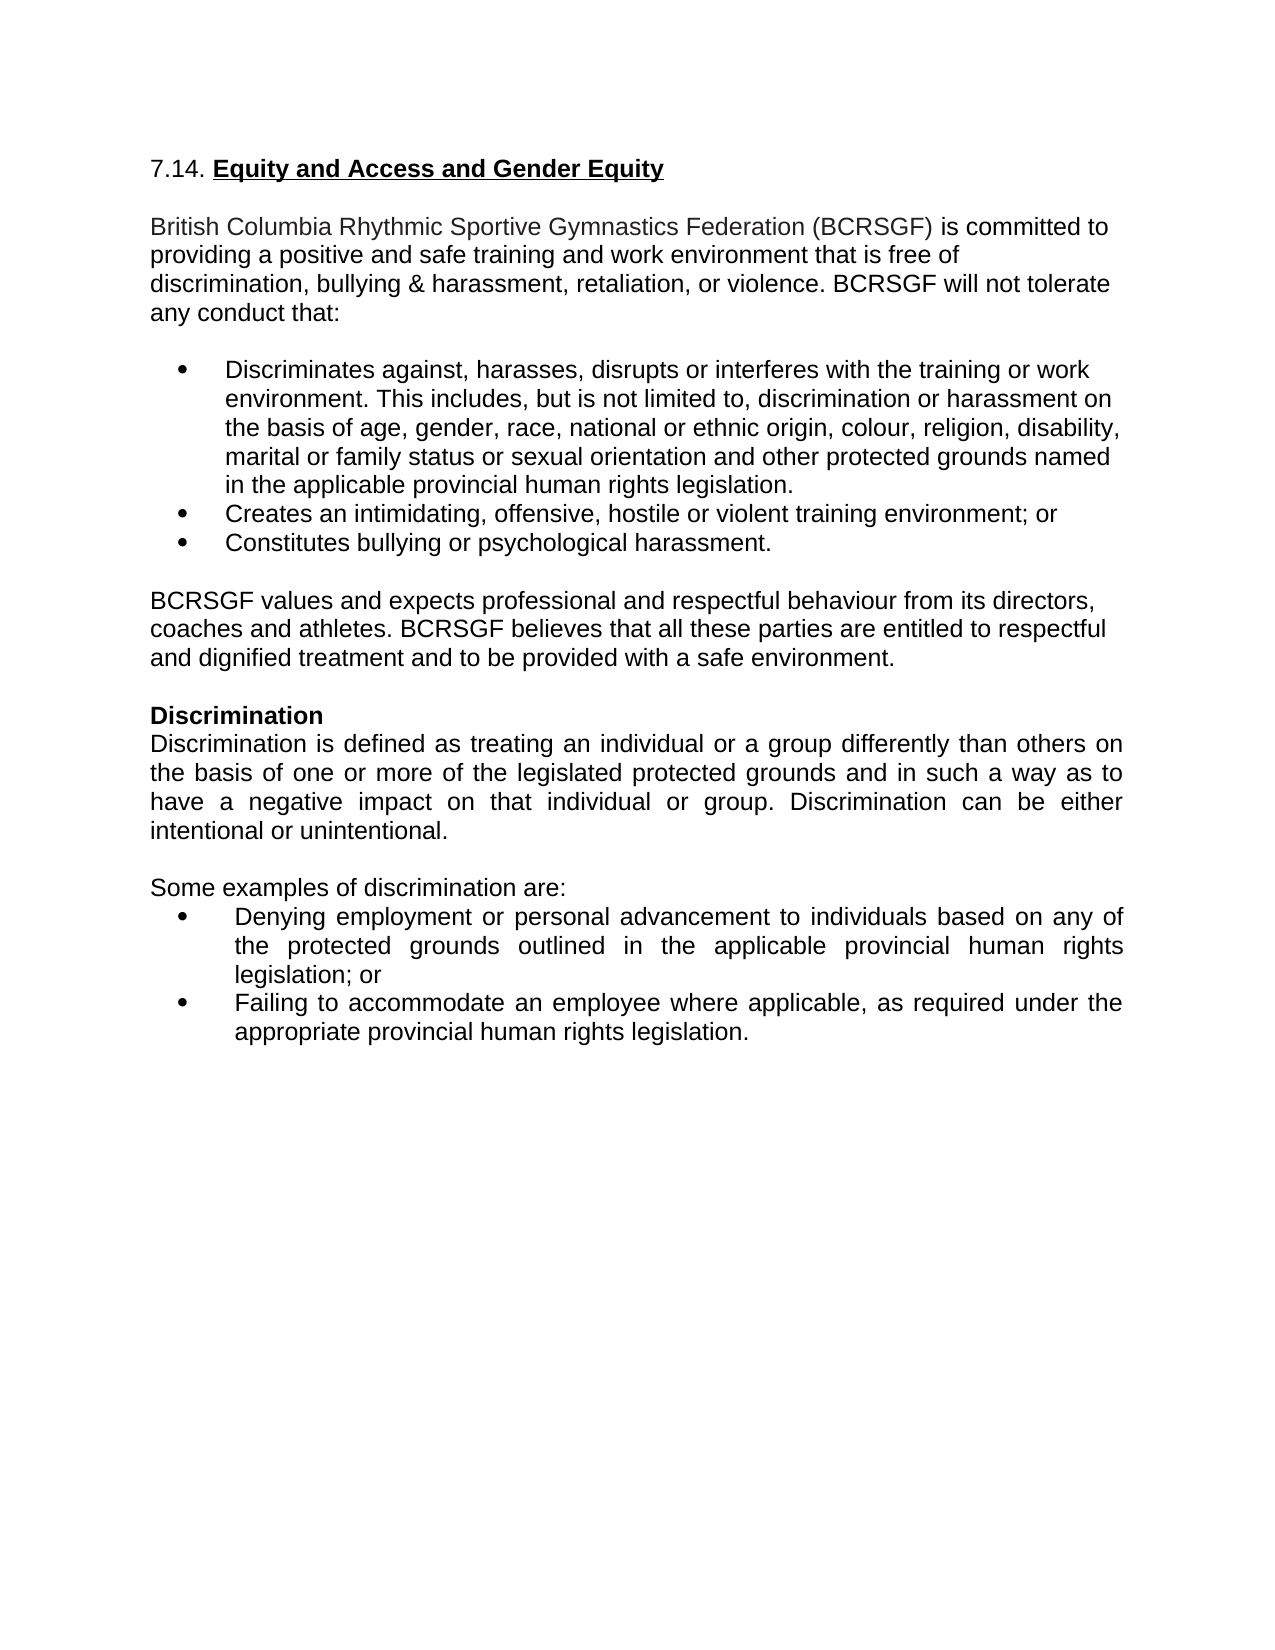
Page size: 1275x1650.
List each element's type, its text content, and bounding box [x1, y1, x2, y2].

text BCRSGF values and expects professional and respectful behaviour from its directors, coaches and athletes. BCRSGF believes that all these parties are entitled to respectful and dignified treatment and to be provided with a safe environment. [150, 586, 1125, 672]
list Creates an intimidating, offensive, hostile or violent training environment; or [178, 499, 1125, 528]
list Denying employment or personal advancement to individuals based on any of the protected grounds outlined in the applicable provincial human rights legislation; or [178, 902, 1125, 988]
text Discrimination [150, 701, 1125, 729]
text Discrimination is defined as treating an individual or a group differently than others on the basis of one or more of the legislated protected grounds and in such a way as to have a negative impact on that individual or group. Discrimination can be either intentional or unintentional. [150, 729, 1125, 844]
text Some examples of discrimination are: [150, 873, 1125, 902]
list Constitutes bullying or psychological harassment. [178, 528, 1125, 557]
subtitle 7.14. Equity and Access and Gender Equity [150, 154, 1125, 183]
list Failing to accommodate an employee where applicable, as required under the appropriate provincial human rights legislation. [178, 988, 1125, 1046]
text British Columbia Rhythmic Sportive Gymnastics Federation (BCRSGF) is committed to providing a positive and safe training and work environment that is free of discrimination, bullying & harassment, retaliation, or violence. BCRSGF will not tolerate any conduct that: [150, 212, 1125, 327]
list Discriminates against, harasses, disrupts or interferes with the training or work environment. This includes, but is not limited to, discrimination or harassment on the basis of age, gender, race, national or ethnic origin, colour, religion, disability, marital or family status or sexual orientation and other protected grounds named in the applicable provincial human rights legislation. [178, 355, 1125, 499]
